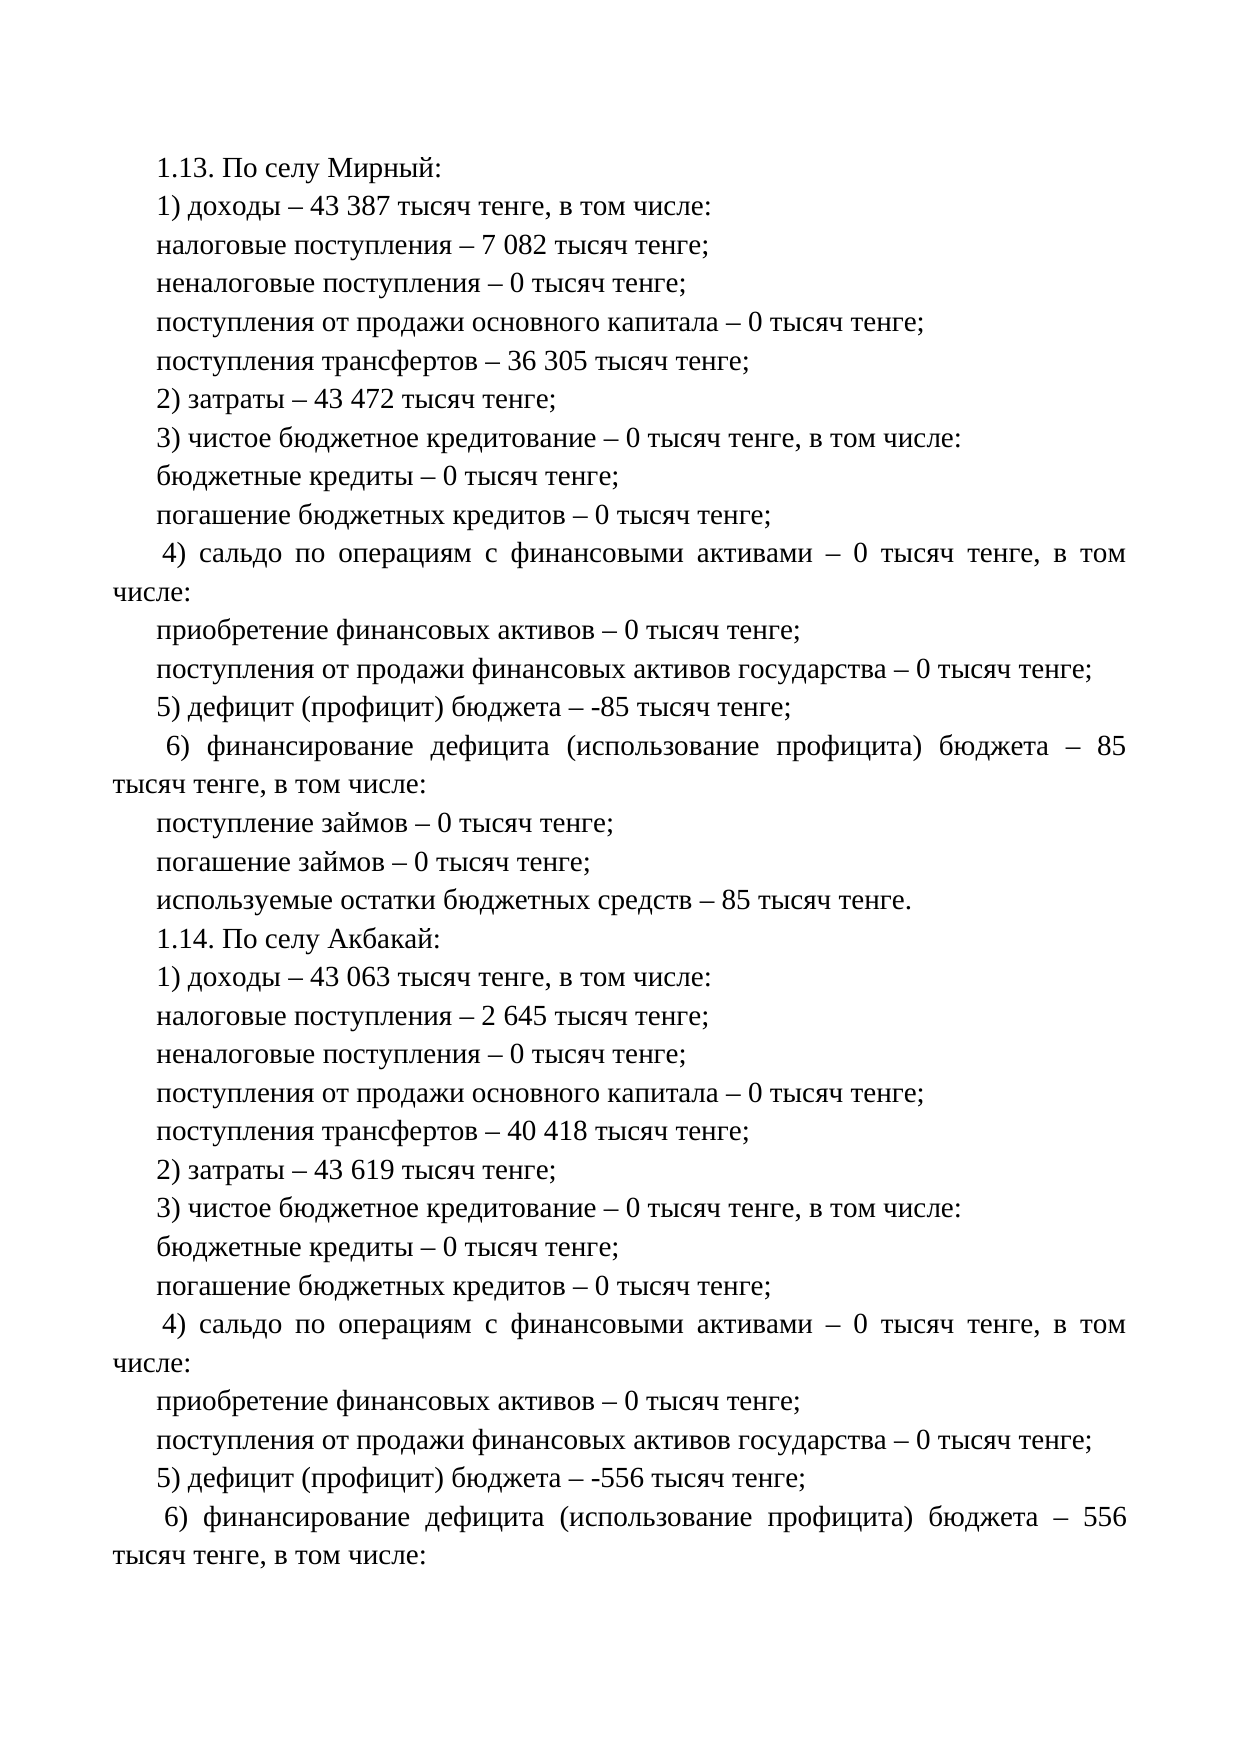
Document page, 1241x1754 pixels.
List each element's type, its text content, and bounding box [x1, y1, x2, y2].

text приобретение финансовых активов – 0 тысяч тенге; [112, 612, 1128, 646]
text 2) затраты – 43 619 тысяч тенге; [112, 1152, 1128, 1186]
text 5) дефицит (профицит) бюджета – -85 тысяч тенге; [112, 689, 1128, 723]
text 1) доходы – 43 387 тысяч тенге, в том числе: [112, 188, 1128, 222]
text погашение бюджетных кредитов – 0 тысяч тенге; [112, 1268, 1128, 1301]
text 6) финансирование дефицита (использование профицита) бюджета – 85 тысяч тенге, в том числе: [112, 728, 1128, 800]
text 6) финансирование дефицита (использование профицита) бюджета – 556 тысяч тенге, в том числе: [112, 1499, 1128, 1571]
text 1) доходы – 43 063 тысяч тенге, в том числе: [112, 959, 1128, 993]
text используемые остатки бюджетных средств – 85 тысяч тенге. [112, 882, 1128, 916]
text приобретение финансовых активов – 0 тысяч тенге; [112, 1383, 1128, 1417]
text поступления трансфертов – 36 305 тысяч тенге; [112, 343, 1128, 376]
text 5) дефицит (профицит) бюджета – -556 тысяч тенге; [112, 1460, 1128, 1494]
text 3) чистое бюджетное кредитование – 0 тысяч тенге, в том числе: [112, 420, 1128, 453]
text поступление займов – 0 тысяч тенге; [112, 805, 1128, 839]
text неналоговые поступления – 0 тысяч тенге; [112, 266, 1128, 299]
text 2) затраты – 43 472 тысяч тенге; [112, 381, 1128, 415]
text погашение бюджетных кредитов – 0 тысяч тенге; [112, 497, 1128, 530]
text поступления от продажи основного капитала – 0 тысяч тенге; [112, 1075, 1128, 1108]
text неналоговые поступления – 0 тысяч тенге; [112, 1036, 1128, 1070]
text поступления от продажи основного капитала – 0 тысяч тенге; [112, 304, 1128, 338]
text 4) сальдо по операциям с финансовыми активами – 0 тысяч тенге, в том числе: [112, 1306, 1128, 1378]
text бюджетные кредиты – 0 тысяч тенге; [112, 1229, 1128, 1263]
text 1.14. По селу Акбакай: [112, 921, 1128, 954]
text налоговые поступления – 7 082 тысяч тенге; [112, 227, 1128, 261]
text поступления от продажи финансовых активов государства – 0 тысяч тенге; [112, 1422, 1128, 1455]
text налоговые поступления – 2 645 тысяч тенге; [112, 998, 1128, 1031]
text бюджетные кредиты – 0 тысяч тенге; [112, 458, 1128, 492]
text 1.13. По селу Мирный: [112, 150, 1128, 183]
text 4) сальдо по операциям с финансовыми активами – 0 тысяч тенге, в том числе: [112, 535, 1128, 607]
text поступления от продажи финансовых активов государства – 0 тысяч тенге; [112, 651, 1128, 684]
text поступления трансфертов – 40 418 тысяч тенге; [112, 1113, 1128, 1147]
text погашение займов – 0 тысяч тенге; [112, 844, 1128, 877]
text 3) чистое бюджетное кредитование – 0 тысяч тенге, в том числе: [112, 1191, 1128, 1224]
